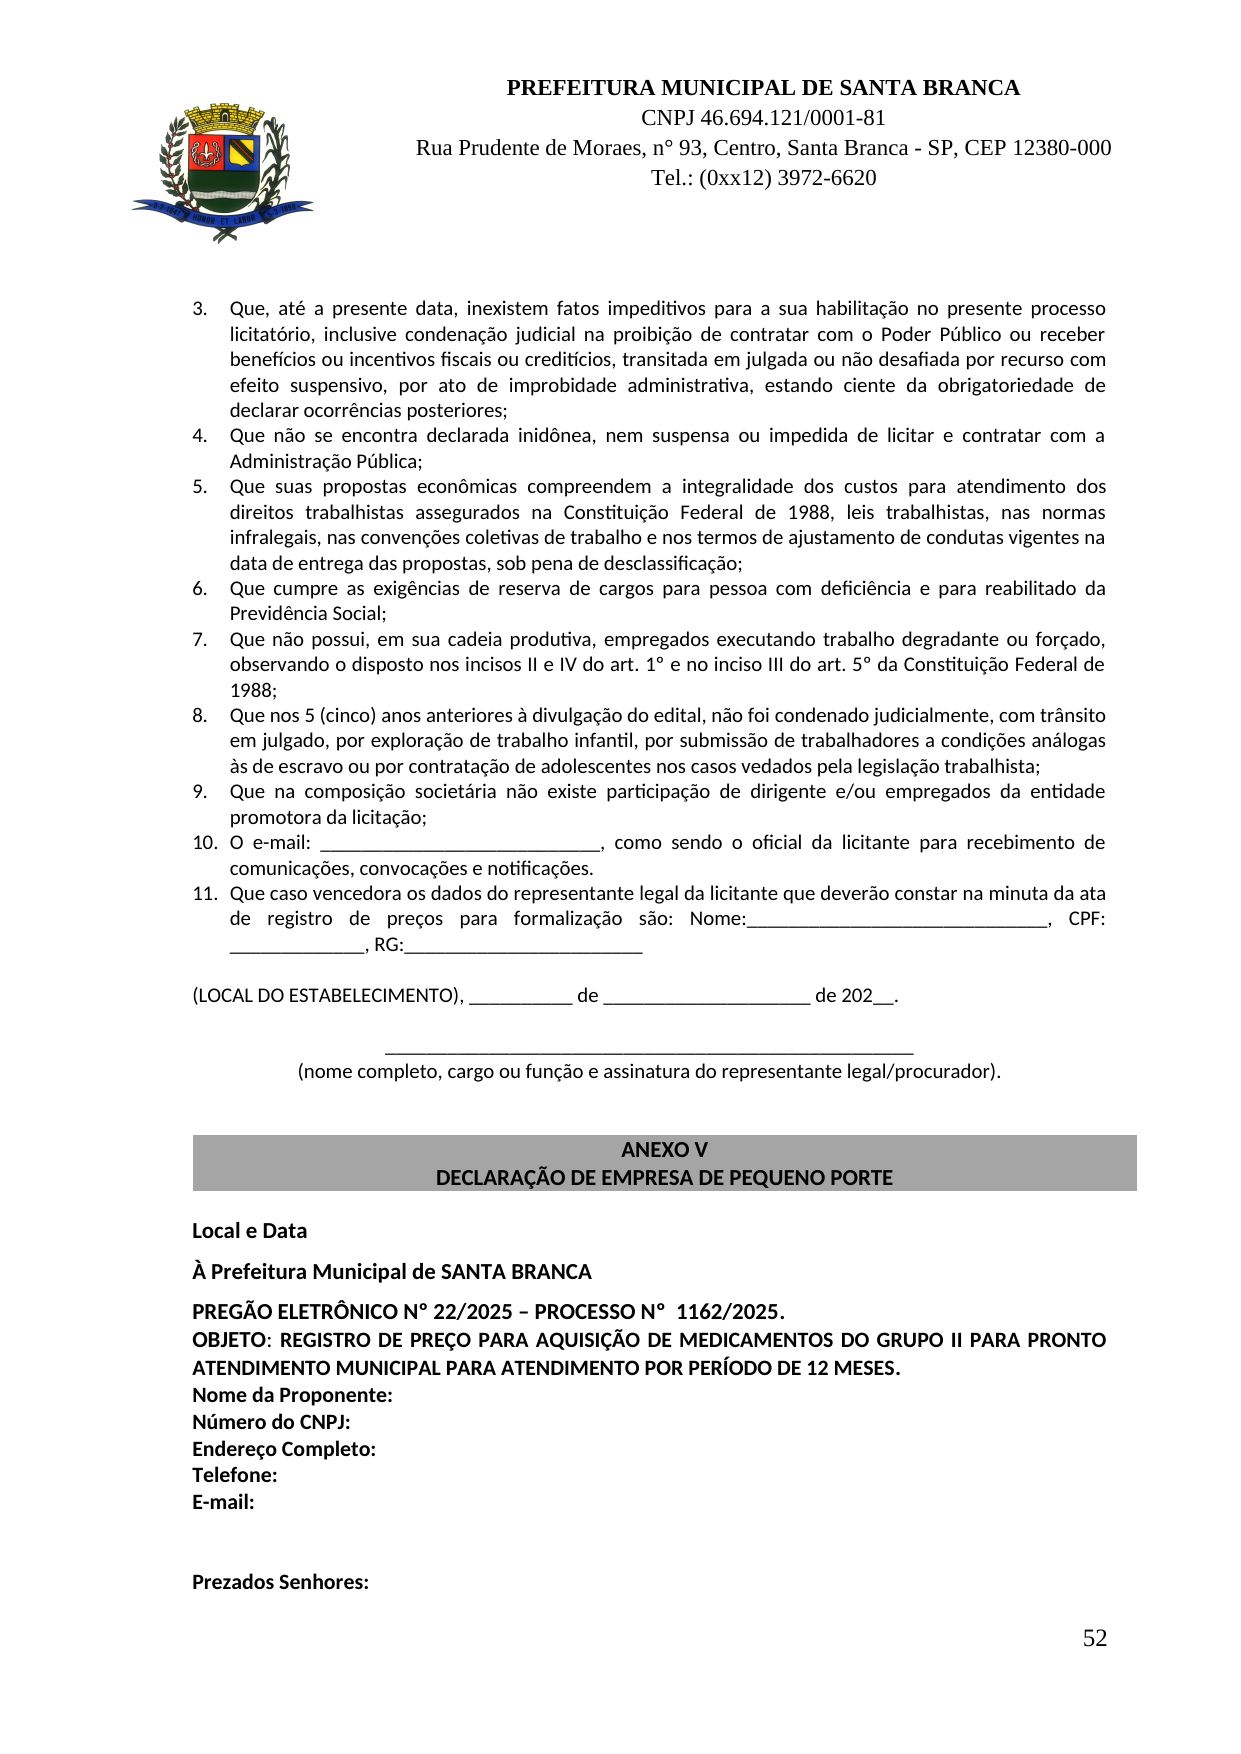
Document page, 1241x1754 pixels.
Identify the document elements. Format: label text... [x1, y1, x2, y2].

list Que não possui, em sua cadeia produtiva, empregados executando trabalho degradante ou forçado, observando o disposto nos incisos II e IV do art. 1º e no inciso III do art. 5º da Constituição Federal de 1988; [192, 626, 1107, 702]
list Que nos 5 (cinco) anos anteriores à divulgação do edital, não foi condenado judicialmente, com trânsito em julgado, por exploração de trabalho infantil, por submissão de trabalhadores a condições análogas às de escravo ou por contratação de adolescentes nos casos vedados pela legislação trabalhista; [192, 702, 1107, 778]
text OBJETO: REGISTRO DE PREÇO PARA AQUISIÇÃO DE MEDICAMENTOS DO GRUPO II PARA PRONTO ATENDIMENTO MUNICIPAL PARA ATENDIMENTO POR PERÍODO DE 12 MESES. [192, 1326, 1107, 1382]
list Que não se encontra declarada inidônea, nem suspensa ou impedida de licitar e contratar com a Administração Pública; [192, 423, 1107, 473]
list Que cumpre as exigências de reserva de cargos para pessoa com deficiência e para reabilitado da Previdência Social; [192, 575, 1107, 626]
text PREGÃO ELETRÔNICO Nº 22/2025 – PROCESSO Nº 1162/2025. [192, 1297, 1107, 1326]
picture [125, 98, 315, 244]
list Que na composição societária não existe participação de dirigente e/ou empregados da entidade promotora da licitação; [192, 778, 1107, 829]
text À Prefeitura Municipal de SANTA BRANCA [192, 1257, 1107, 1285]
text ___________________________________________________ [192, 1033, 1107, 1058]
text Endereço Completo: [192, 1435, 1107, 1462]
text E-mail: [192, 1488, 1107, 1515]
text Local e Data [192, 1216, 1107, 1244]
text Prezados Senhores: [192, 1568, 1107, 1595]
list O e-mail: ___________________________, como sendo o oficial da licitante para recebimento de comunicações, convocações e notificações. [192, 829, 1107, 880]
text (nome completo, cargo ou função e assinatura do representante legal/procurador). [192, 1058, 1107, 1083]
text Número do CNPJ: [192, 1408, 1107, 1435]
table_header ANEXO V DECLARAÇÃO DE EMPRESA DE PEQUENO PORTE [193, 1135, 1137, 1191]
list Que suas propostas econômicas compreendem a integralidade dos custos para atendimento dos direitos trabalhistas assegurados na Constituição Federal de 1988, leis trabalhistas, nas normas infralegais, nas convenções coletivas de trabalho e nos termos de ajustamento de condutas vigentes na data de entrega das propostas, sob pena de desclassificação; [192, 473, 1107, 575]
text (LOCAL DO ESTABELECIMENTO), __________ de ____________________ de 202__. [192, 982, 1107, 1007]
text Telefone: [192, 1462, 1107, 1488]
list Que, até a presente data, inexistem fatos impeditivos para a sua habilitação no presente processo licitatório, inclusive condenação judicial na proibição de contratar com o Poder Público ou receber benefícios ou incentivos fiscais ou creditícios, transitada em julgada ou não desafiada por recurso com efeito suspensivo, por ato de improbidade administrativa, estando ciente da obrigatoriedade de declarar ocorrências posteriores; [192, 296, 1107, 423]
list Que caso vencedora os dados do representante legal da licitante que deverão constar na minuta da ata de registro de preços para formalização são: Nome:_____________________________, CPF: _____________, RG:_______________________ [192, 880, 1107, 956]
text Nome da Proponente: [192, 1382, 1107, 1408]
